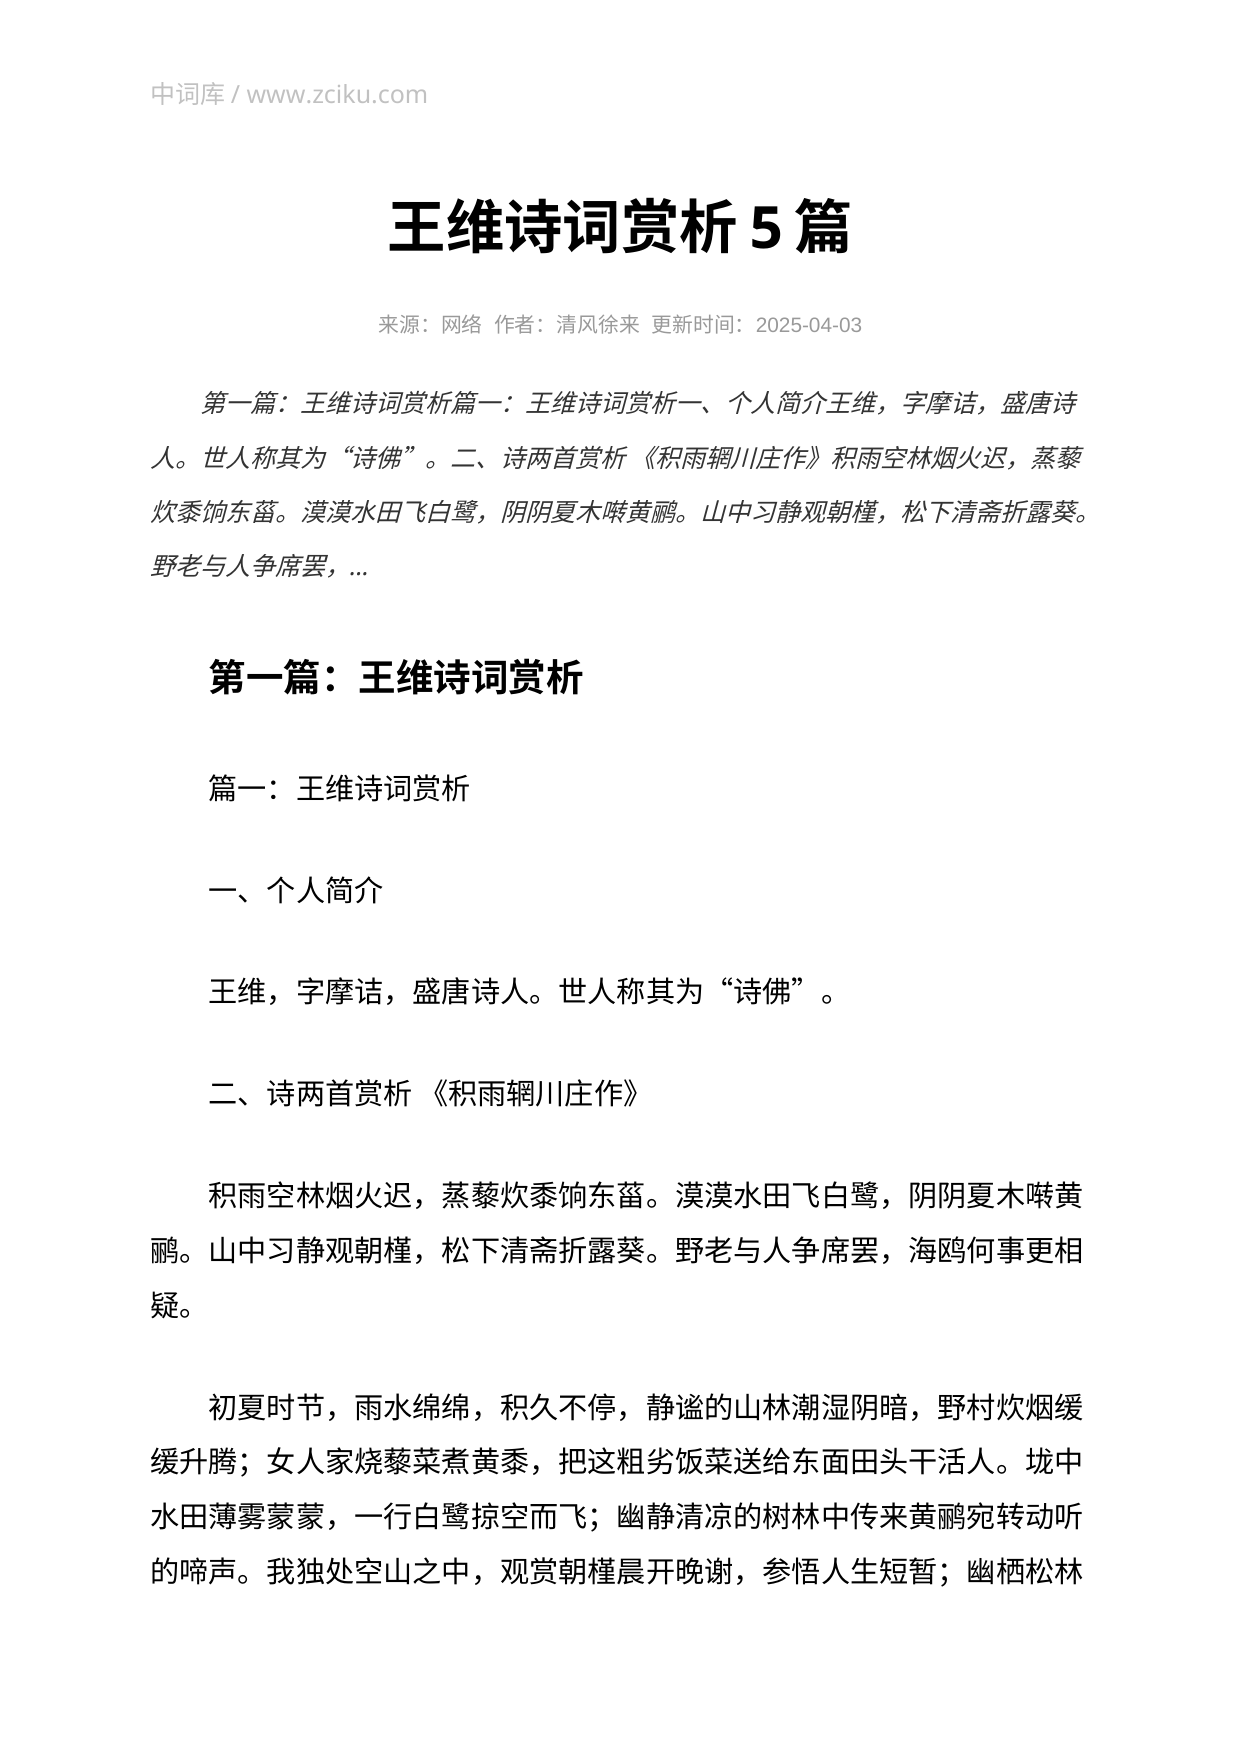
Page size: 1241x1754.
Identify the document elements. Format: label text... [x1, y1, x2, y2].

subtitle 王维诗词赏析5篇 [150, 181, 1090, 266]
text 王维，字摩诘，盛唐诗人。世人称其为“诗佛”。 [150, 969, 1090, 1011]
text 篇一：王维诗词赏析 [150, 766, 1090, 808]
text 第一篇：王维诗词赏析 [150, 648, 1090, 702]
text 来源：网络 作者：清风徐来 更新时间：2025-04-03 [150, 313, 1090, 337]
text 第一篇：王维诗词赏析篇一：王维诗词赏析一、个人简介王维，字摩诘，盛唐诗人。世人称其为“诗佛”。二、诗两首赏析 《积雨辋川庄作》积雨空林烟火迟，蒸藜炊黍饷东菑。漠漠水田飞白鹭，阴阴夏木啭黄鹂。山中习静观朝槿，松下清斋折露葵。野老与人争席罢，... [150, 384, 1090, 583]
text 积雨空林烟火迟，蒸藜炊黍饷东菑。漠漠水田飞白鹭，阴阴夏木啭黄鹂。山中习静观朝槿，松下清斋折露葵。野老与人争席罢，海鸥何事更相疑。 [150, 1173, 1090, 1325]
text 二、诗两首赏析 《积雨辋川庄作》 [150, 1071, 1090, 1113]
text 一、个人简介 [150, 867, 1090, 909]
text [150, 1384, 1090, 1591]
